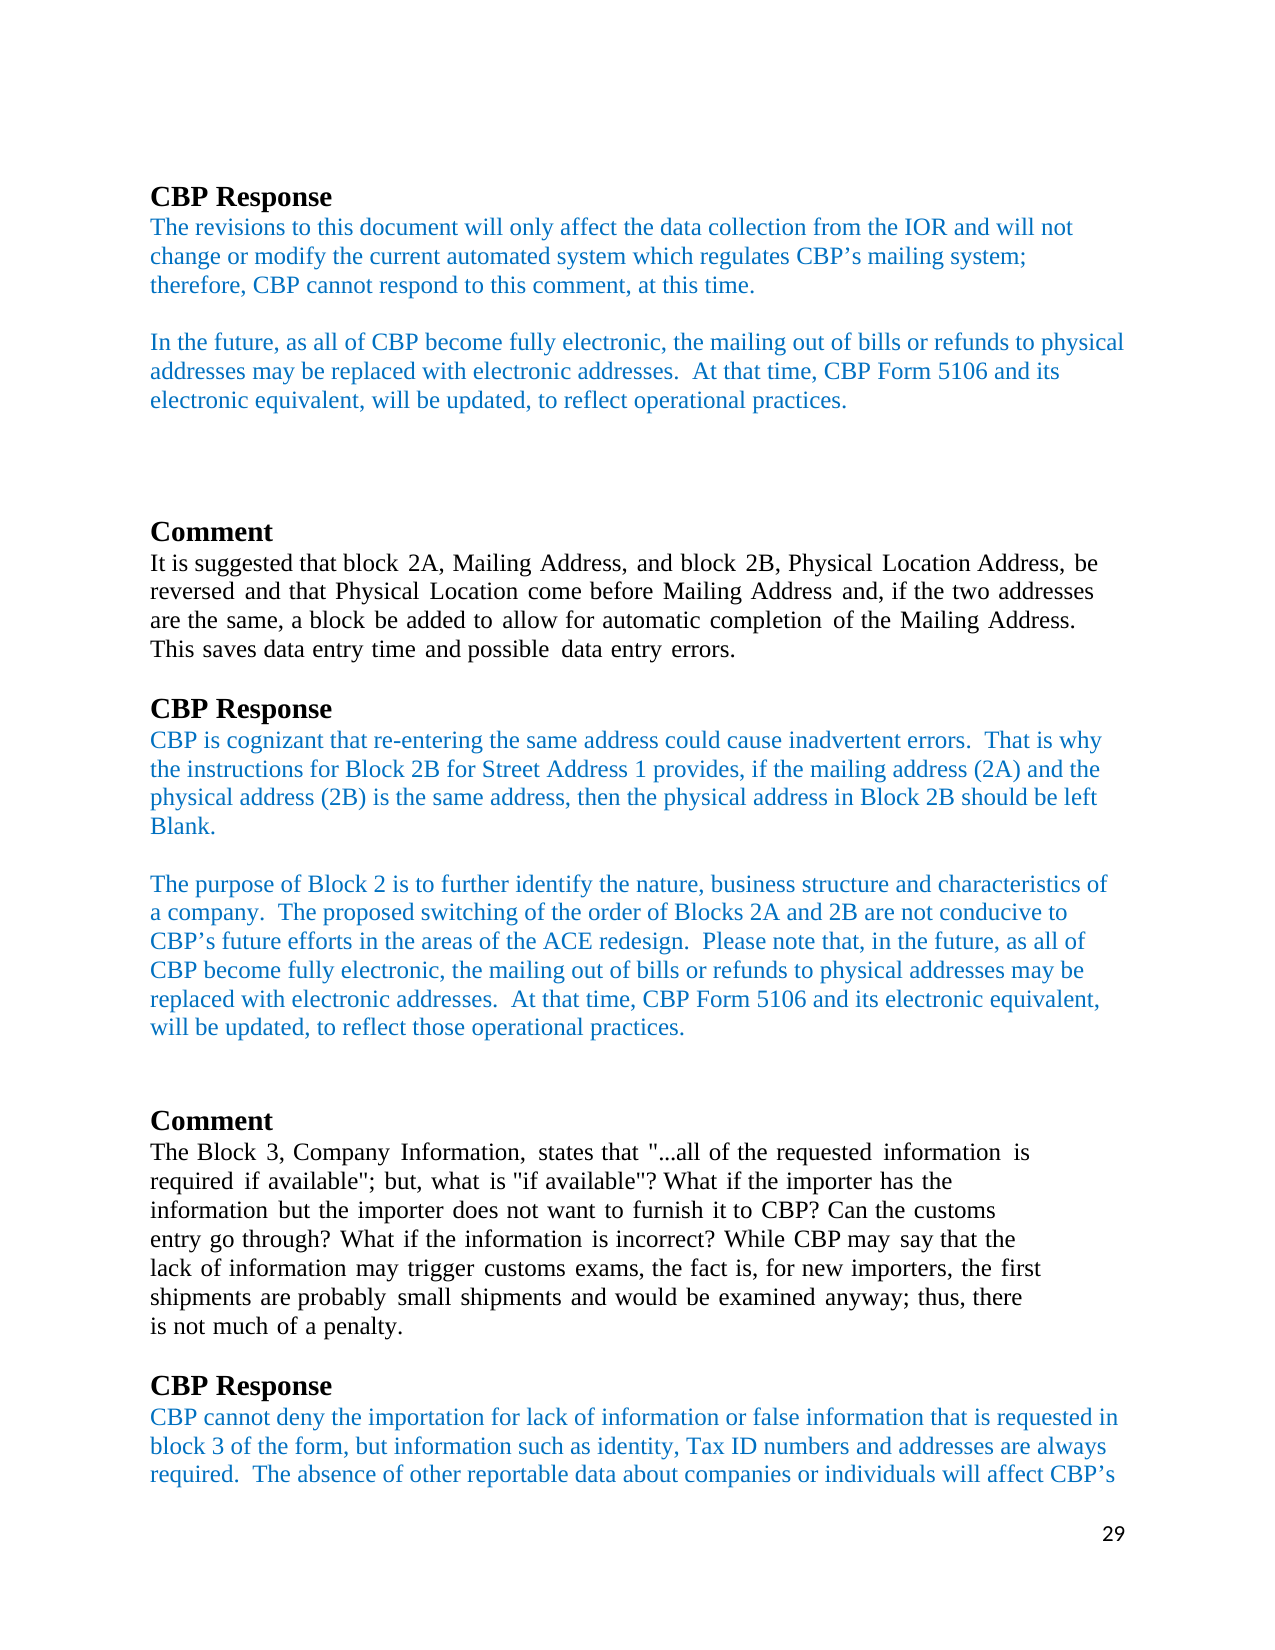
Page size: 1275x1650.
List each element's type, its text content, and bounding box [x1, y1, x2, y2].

text The revisions to this document will only affect the data collection from the IOR and will not change or modify the current automated system which regulates CBP’s mailing system; therefore, CBP cannot respond to this comment, at this time. [150, 212, 1125, 298]
text Comment [150, 1103, 1125, 1137]
text The purpose of Block 2 is to further identify the nature, business structure and characteristics of a company. The proposed switching of the order of Blocks 2A and 2B are not conducive to CBP’s future efforts in the areas of the ACE redesign. Please note that, in the future, as all of CBP become fully electronic, the mailing out of bills or refunds to physical addresses may be replaced with electronic addresses. At that time, CBP Form 5106 and its electronic equivalent, will be updated, to reflect those operational practices. [150, 869, 1125, 1041]
text Comment [150, 514, 1125, 548]
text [150, 1402, 1125, 1488]
text CBP Response [150, 1368, 1125, 1402]
text CBP Response [150, 179, 1125, 212]
text The Block 3, Company Information, states that "...all of the requested information is required if available"; but, what is "if available"? What if the importer has the information but the importer does not want to furnish it to CBP? Can the customs entry go through? What if the information is incorrect? While CBP may say that the lack of information may trigger customs exams, the fact is, for new importers, the first shipments are probably small shipments and would be examined anyway; thus, there is not much of a penalty. [150, 1137, 1047, 1339]
text In the future, as all of CBP become fully electronic, the mailing out of bills or refunds to physical addresses may be replaced with electronic addresses. At that time, CBP Form 5106 and its electronic equivalent, will be updated, to reflect operational practices. [150, 327, 1125, 413]
text CBP Response [150, 691, 1125, 725]
text It is suggested that block 2A, Mailing Address, and block 2B, Physical Location Address, be reversed and that Physical Location come before Mailing Address and, if the two addresses are the same, a block be added to allow for automatic completion of the Mailing Address. This saves data entry time and possible data entry errors. [150, 548, 1125, 663]
text CBP is cognizant that re-entering the same address could cause inadvertent errors. That is why the instructions for Block 2B for Street Address 1 provides, if the mailing address (2A) and the physical address (2B) is the same address, then the physical address in Block 2B should be left Blank. [150, 725, 1125, 840]
